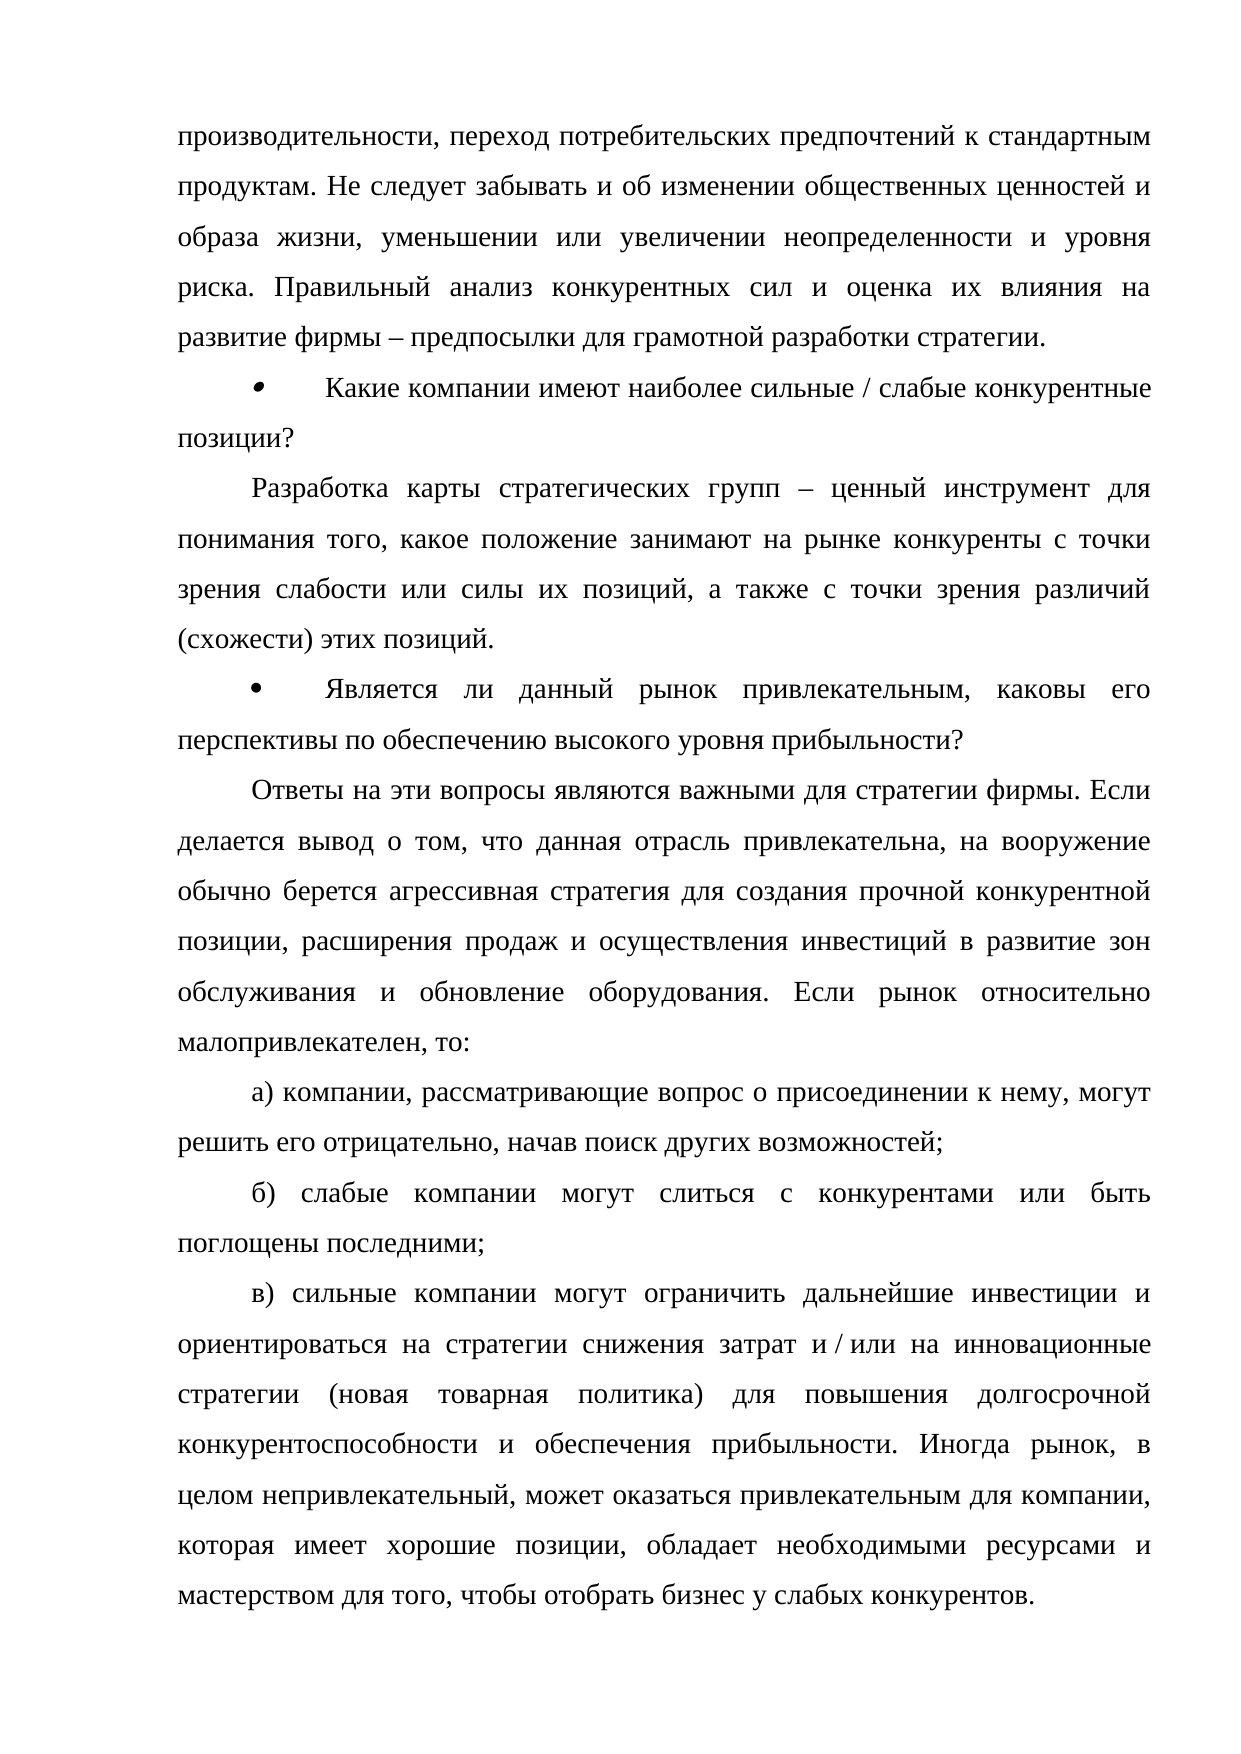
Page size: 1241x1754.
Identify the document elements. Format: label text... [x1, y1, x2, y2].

text Разработка карты стратегических групп – ценный инструмент для понимания того, какое положение занимают на рынке конкуренты с точки зрения слабости или силы их позиций, а также с точки зрения различий (схожести) этих позиций. [177, 470, 1152, 655]
text в) сильные компании могут ограничить дальнейшие инвестиции и ориентироваться на стратегии снижения затрат и / или на инновационные стратегии (новая товарная политика) для повышения долгосрочной конкурентоспособности и обеспечения прибыльности. Иногда рынок, в целом непривлекательный, может оказаться привлекательным для компании, которая имеет хорошие позиции, обладает необходимыми ресурсами и мастерством для того, чтобы отобрать бизнес у слабых конкурентов. [177, 1276, 1152, 1611]
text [177, 118, 1152, 353]
text а) компании, рассматривающие вопрос о присоединении к нему, могут решить его отрицательно, начав поиск других возможностей; [177, 1074, 1152, 1158]
text б) слабые компании могут слиться с конкурентами или быть поглощены последними; [177, 1175, 1152, 1259]
list Является ли данный рынок привлекательным, каковы его перспективы по обеспечению высокого уровня прибыльности? [177, 672, 1152, 756]
list Какие компании имеют наиболее сильные / слабые конкурентные позиции? [177, 370, 1152, 454]
text Ответы на эти вопросы являются важными для стратегии фирмы. Если делается вывод о том, что данная отрасль привлекательна, на вооружение обычно берется агрессивная стратегия для создания прочной конкурентной позиции, расширения продаж и осуществления инвестиций в развитие зон обслуживания и обновление оборудования. Если рынок относительно малопривлекателен, то: [177, 772, 1152, 1057]
